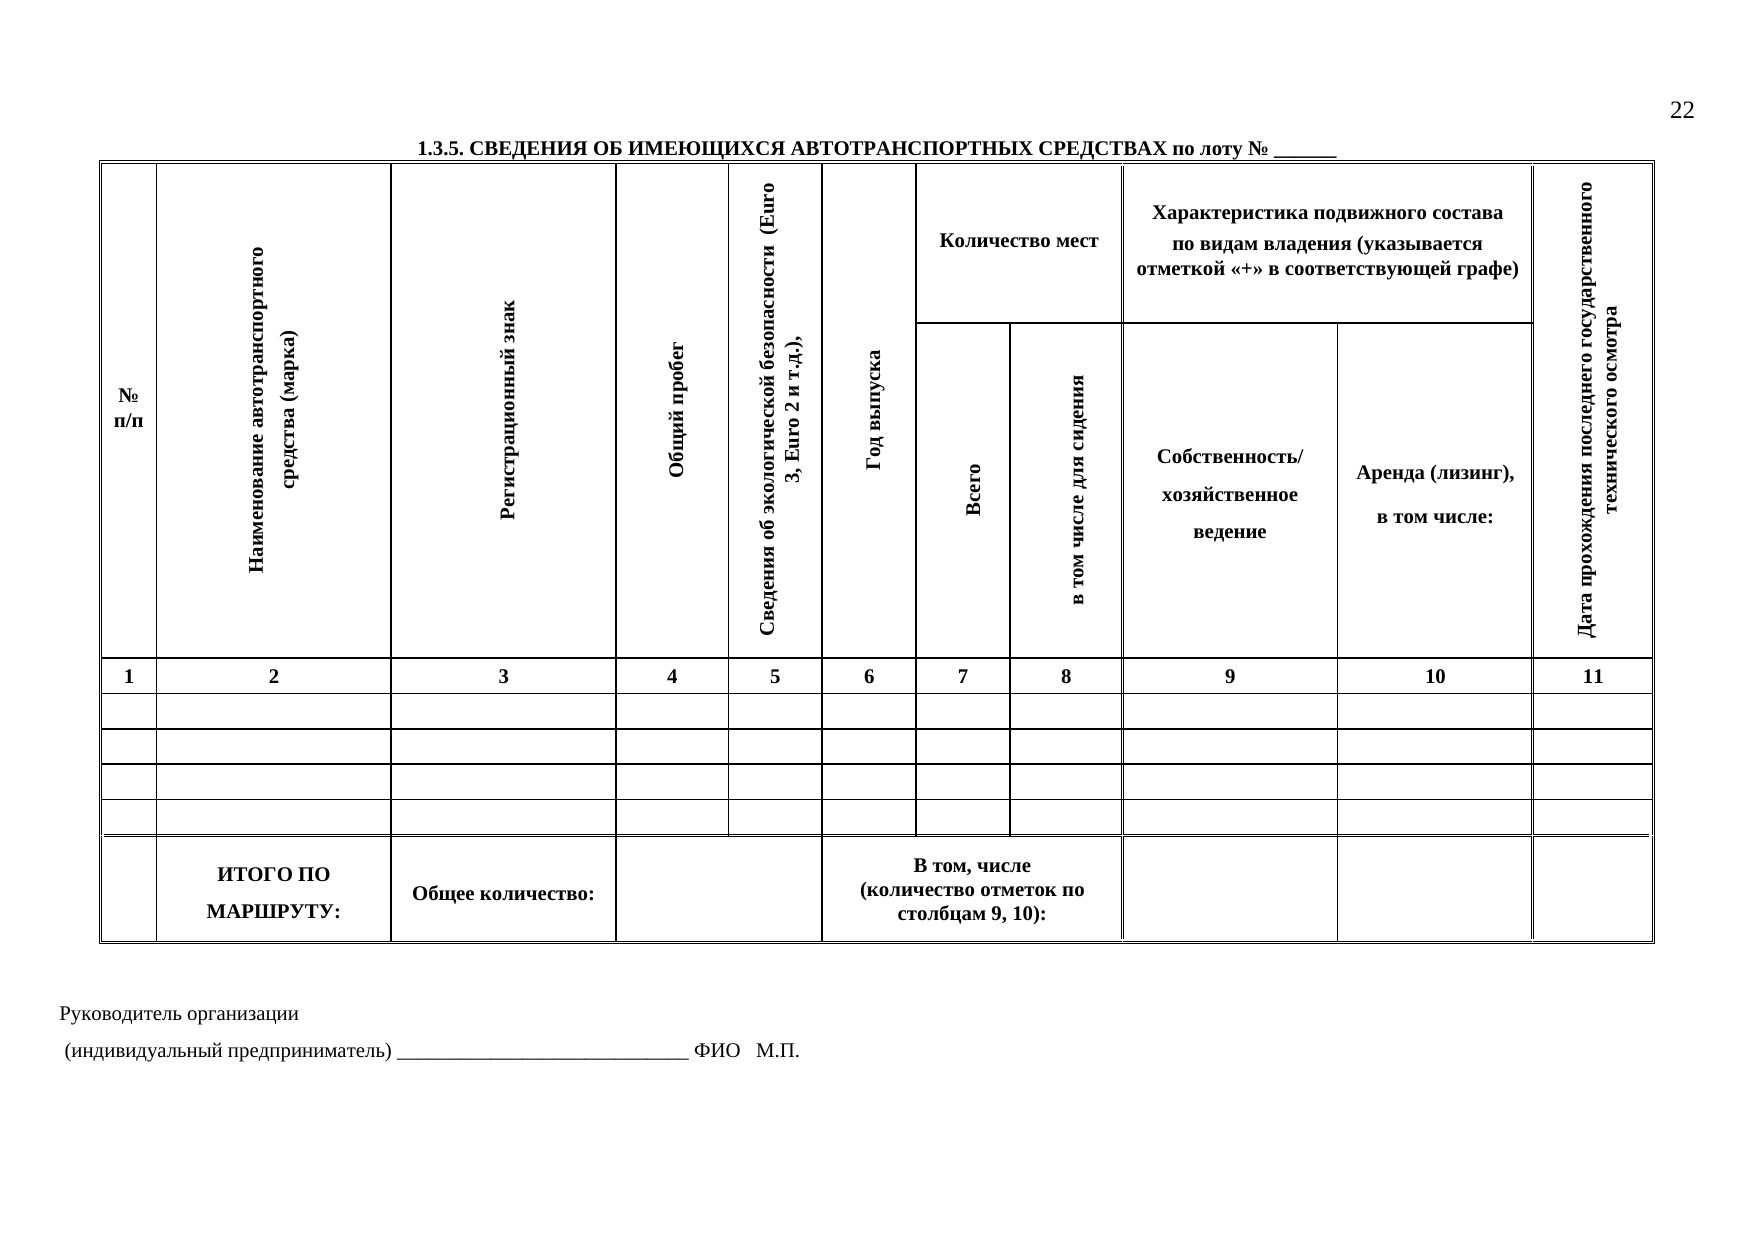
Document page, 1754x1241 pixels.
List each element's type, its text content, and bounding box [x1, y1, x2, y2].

table_cell [1338, 834, 1533, 941]
table_cell [1338, 765, 1531, 799]
table_cell [823, 800, 915, 834]
table_cell 5 [729, 659, 821, 692]
table_cell [1124, 694, 1337, 728]
table_cell [157, 730, 390, 763]
table_header Наименование автотранспортного средства (марка) [157, 164, 390, 657]
table_cell [392, 694, 615, 728]
table_cell [917, 765, 1009, 799]
table_cell 3 [392, 659, 615, 692]
table_cell 9 [1124, 659, 1337, 692]
table_cell [729, 730, 821, 763]
table_cell [823, 694, 915, 728]
table_cell [1124, 730, 1337, 763]
table_cell [917, 730, 1009, 763]
table_cell [1011, 800, 1121, 834]
table_cell [617, 694, 728, 728]
table_cell ИТОГО ПО МАРШРУТУ: [157, 837, 390, 941]
table_cell [1124, 765, 1337, 799]
table_cell Аренда (лизинг), в том числе: [1338, 324, 1531, 657]
table_cell Всего [917, 324, 1009, 657]
table_cell [101, 834, 156, 941]
table_cell 6 [823, 659, 915, 692]
table_header Регистрационный знак [392, 164, 615, 657]
table_cell [617, 837, 821, 941]
table_cell 2 [157, 659, 390, 692]
table_cell [1011, 694, 1121, 728]
table_cell 8 [1011, 659, 1121, 692]
table_header Характеристика подвижного состава по видам владения (указывается отметкой «+» в соответствующей графе) [1122, 161, 1533, 322]
table_cell 1 [102, 659, 156, 692]
table_cell [1338, 694, 1531, 728]
table_cell 7 [917, 659, 1009, 692]
table_cell [157, 800, 390, 834]
table_cell [617, 730, 728, 763]
table_cell [1124, 800, 1337, 834]
table_cell Общее количество: [392, 837, 615, 941]
table_cell [157, 765, 390, 799]
table_cell в том числе для сидения [1011, 324, 1121, 657]
table_cell [1011, 730, 1121, 763]
table_header Сведения об экологической безопасности (Euro 3, Euro 2 и т.д.), [729, 164, 821, 657]
table_header Дата прохождения последнего государственного технического осмотра [1533, 164, 1652, 657]
table_cell [917, 694, 1009, 728]
table_cell [823, 765, 915, 799]
table_cell [729, 800, 821, 834]
table_cell [102, 730, 156, 763]
table_cell [1534, 730, 1652, 763]
table_header № п/п [102, 164, 156, 657]
table_cell [102, 800, 156, 834]
table_cell [392, 765, 615, 799]
table_cell [1338, 730, 1531, 763]
table_cell Собственность/хозяйственное ведение [1124, 324, 1337, 657]
table_cell [729, 765, 821, 799]
text Руководитель организации [59, 988, 1695, 1025]
table_header Общий пробег [617, 164, 728, 657]
table_cell [1534, 694, 1652, 728]
table_header Количество мест [917, 164, 1122, 322]
table_cell [1533, 834, 1653, 941]
table_cell [729, 694, 821, 728]
table_cell [617, 800, 728, 834]
table_cell [392, 800, 615, 834]
table_cell [1534, 800, 1652, 834]
table_header Год выпуска [823, 164, 915, 657]
table_cell 11 [1534, 659, 1652, 692]
table_cell [1011, 765, 1121, 799]
table_cell [1122, 837, 1337, 941]
table_cell [157, 694, 390, 728]
table_cell [1534, 765, 1652, 799]
table_cell 4 [617, 659, 728, 692]
table_cell [823, 730, 915, 763]
table_cell [1338, 800, 1531, 834]
text 1.3.5. СВЕДЕНИЯ ОБ ИМЕЮЩИХСЯ АВТОТРАНСПОРТНЫХ СРЕДСТВАХ по лоту № ______ [59, 136, 1695, 160]
table_cell В том, числе (количество отметок по столбцам 9, 10): [823, 837, 1122, 941]
table_cell 10 [1338, 659, 1531, 692]
table_cell [102, 694, 156, 728]
table_cell [392, 730, 615, 763]
table_cell [917, 800, 1009, 834]
table_cell [617, 765, 728, 799]
table_cell [102, 765, 156, 799]
text (индивидуальный предприниматель) ____________________________ ФИО М.П. [59, 1038, 1695, 1062]
